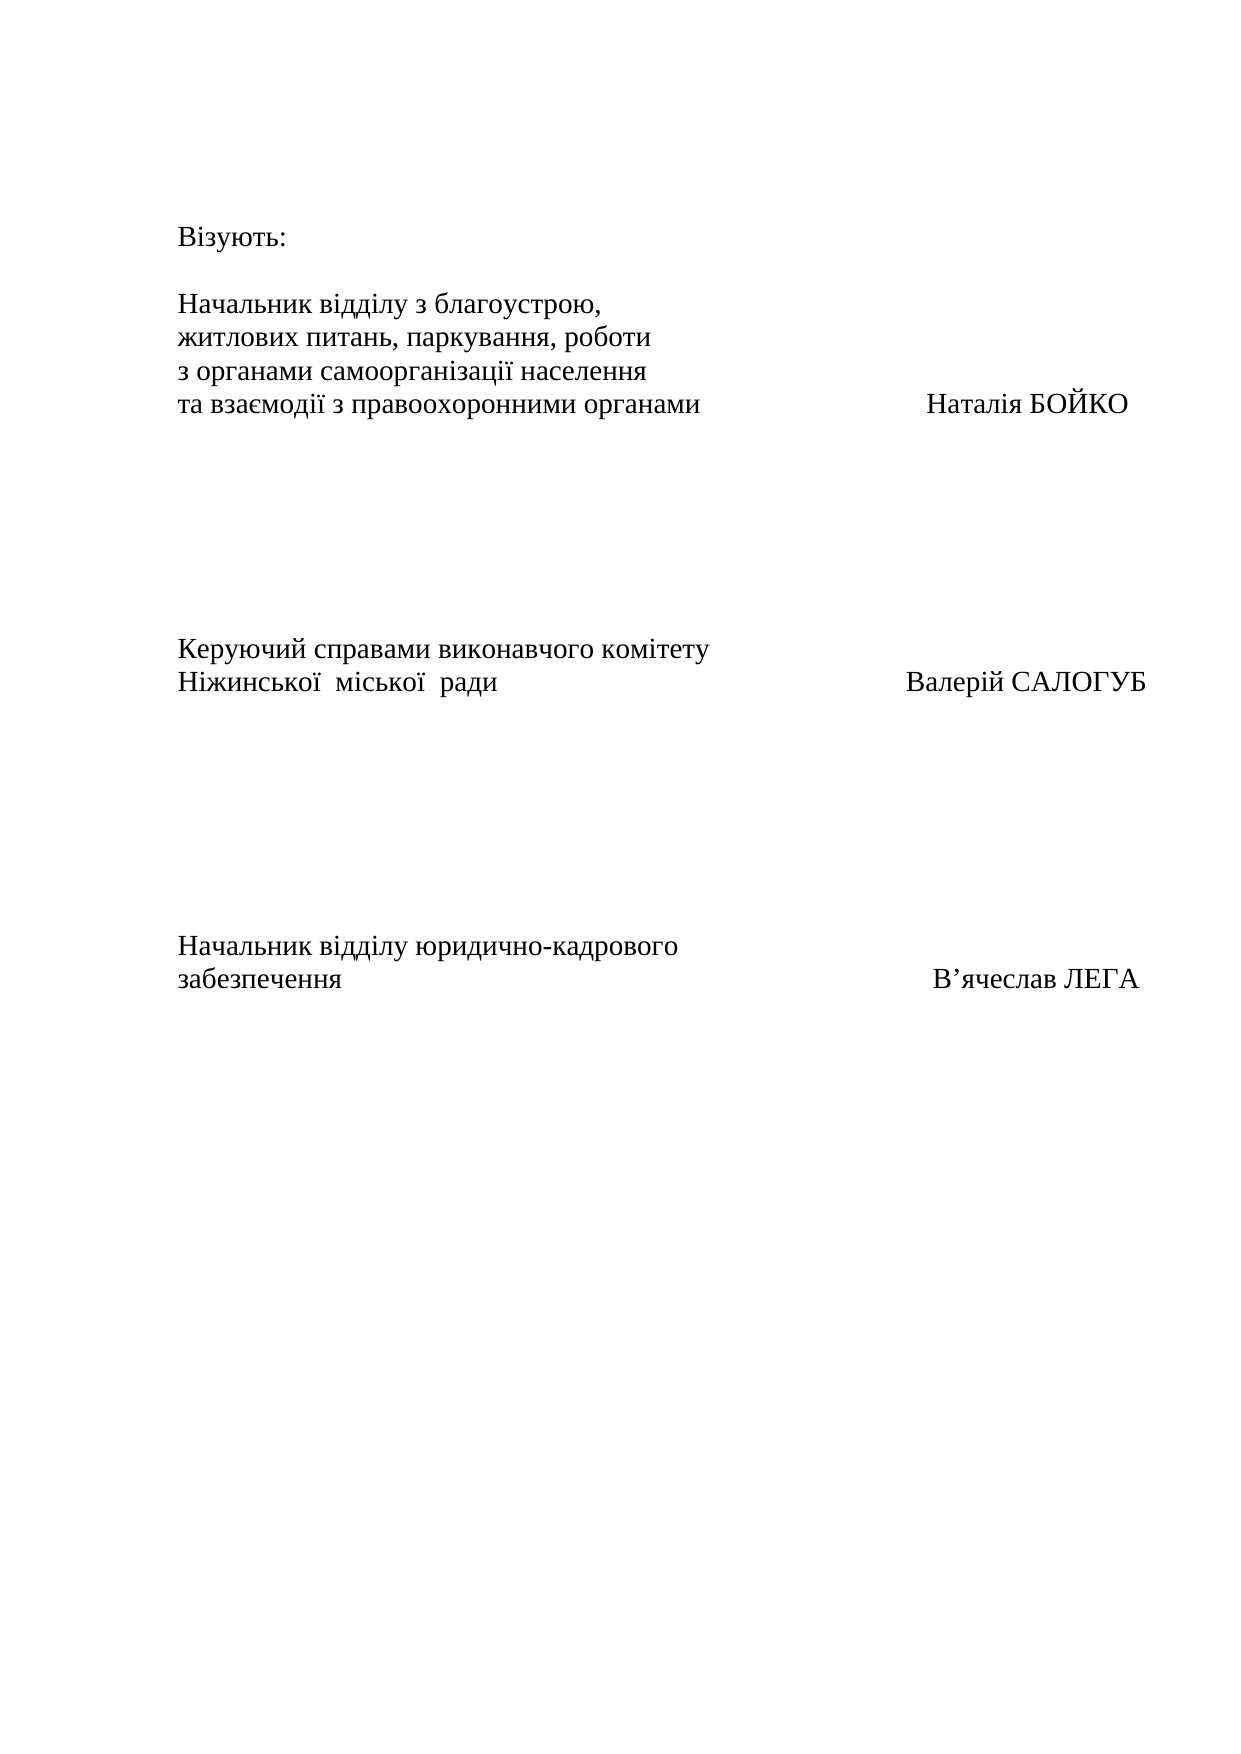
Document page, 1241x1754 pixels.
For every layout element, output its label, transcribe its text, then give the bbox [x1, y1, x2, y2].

text житлових питань, паркування, роботи [177, 319, 1152, 353]
text з органами самоорганізації населення [177, 353, 1152, 386]
text забезпечення В’ячеслав ЛЕГА [177, 961, 1152, 995]
text Візують: [177, 219, 1152, 252]
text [177, 386, 1152, 420]
text Керуючий справами виконавчого комітету [177, 631, 1152, 664]
text Начальник відділу з благоустрою, [177, 286, 1152, 319]
text Ніжинської міської ради Валерій САЛОГУБ [177, 664, 1152, 731]
text Начальник відділу юридично-кадрового [177, 928, 1152, 961]
